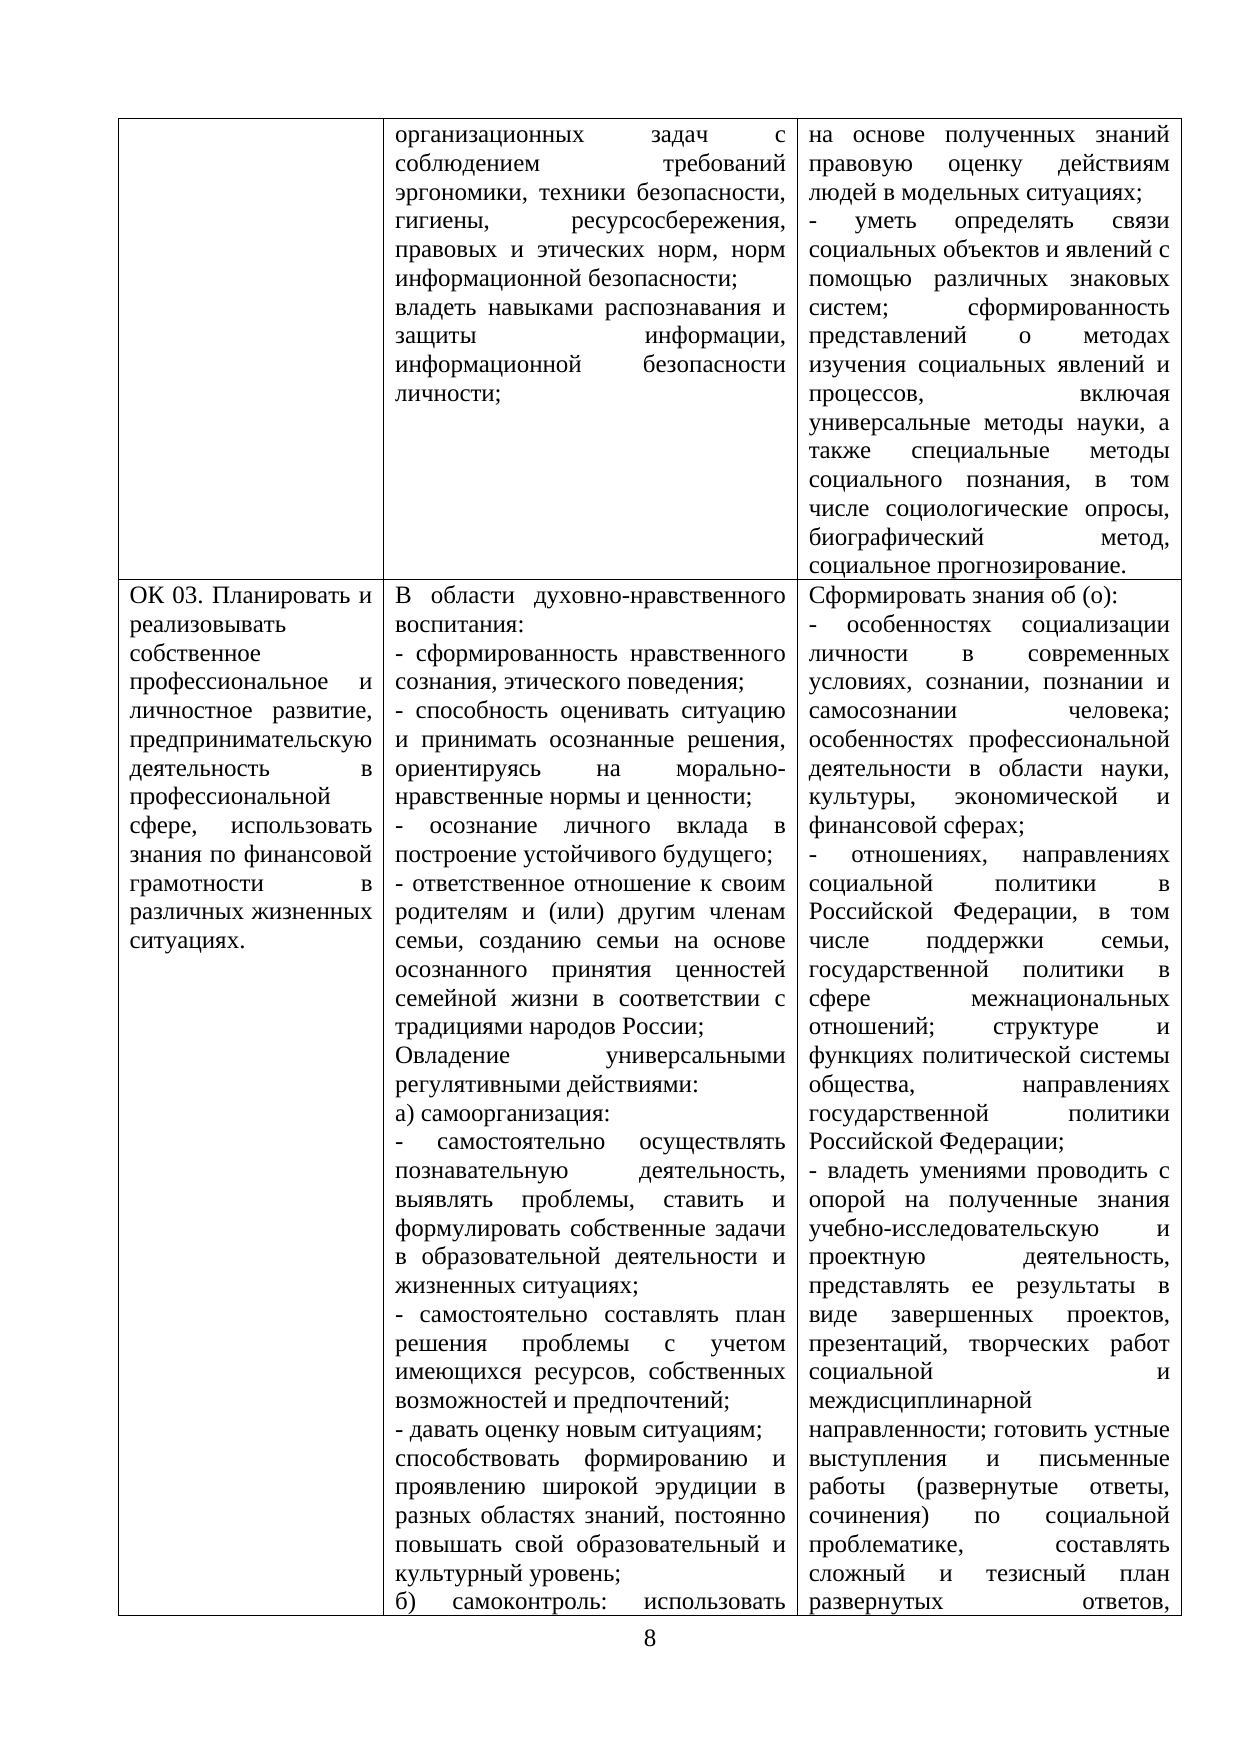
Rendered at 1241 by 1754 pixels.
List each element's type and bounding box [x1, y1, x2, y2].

table_cell [119, 580, 383, 1615]
table_cell [384, 580, 797, 1615]
table_cell [798, 119, 1181, 579]
table_cell [119, 119, 383, 579]
table_cell [384, 119, 797, 579]
table_cell [798, 580, 1181, 1615]
